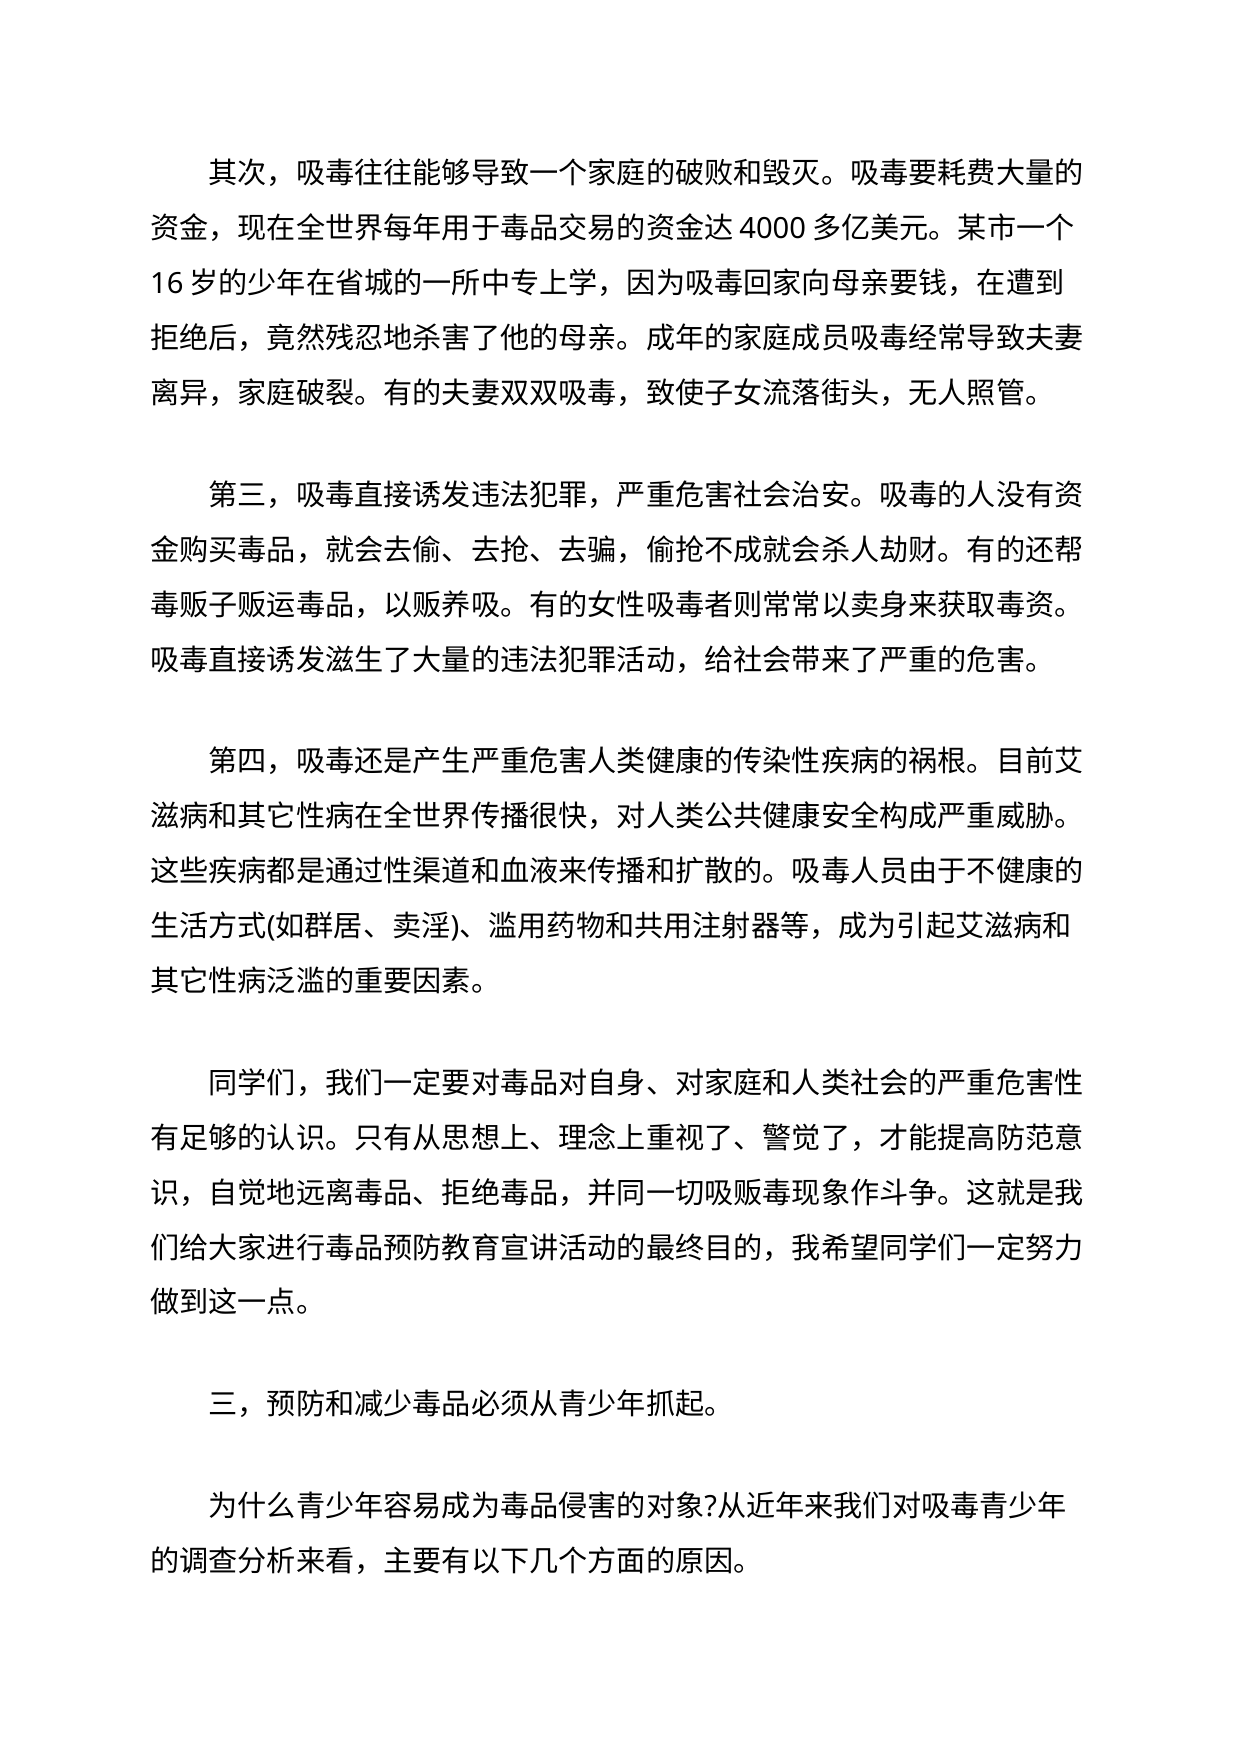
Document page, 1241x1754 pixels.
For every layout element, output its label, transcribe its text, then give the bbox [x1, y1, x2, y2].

text 第三，吸毒直接诱发违法犯罪，严重危害社会治安。吸毒的人没有资金购买毒品，就会去偷、去抢、去骗，偷抢不成就会杀人劫财。有的还帮毒贩子贩运毒品，以贩养吸。有的女性吸毒者则常常以卖身来获取毒资。吸毒直接诱发滋生了大量的违法犯罪活动，给社会带来了严重的危害。 [150, 472, 1090, 678]
text 其次，吸毒往往能够导致一个家庭的破败和毁灭。吸毒要耗费大量的资金，现在全世界每年用于毒品交易的资金达4000多亿美元。某市一个16岁的少年在省城的一所中专上学，因为吸毒回家向母亲要钱，在遭到拒绝后，竟然残忍地杀害了他的母亲。成年的家庭成员吸毒经常导致夫妻离异，家庭破裂。有的夫妻双双吸毒，致使子女流落街头，无人照管。 [150, 150, 1090, 412]
text 同学们，我们一定要对毒品对自身、对家庭和人类社会的严重危害性有足够的认识。只有从思想上、理念上重视了、警觉了，才能提高防范意识，自觉地远离毒品、拒绝毒品，并同一切吸贩毒现象作斗争。这就是我们给大家进行毒品预防教育宣讲活动的最终目的，我希望同学们一定努力做到这一点。 [150, 1059, 1090, 1321]
text 三，预防和减少毒品必须从青少年抓起。 [150, 1381, 1090, 1423]
text 第四，吸毒还是产生严重危害人类健康的传染性疾病的祸根。目前艾滋病和其它性病在全世界传播很快，对人类公共健康安全构成严重威胁。这些疾病都是通过性渠道和血液来传播和扩散的。吸毒人员由于不健康的生活方式(如群居、卖淫)、滥用药物和共用注射器等，成为引起艾滋病和其它性病泛滥的重要因素。 [150, 738, 1090, 1000]
text 为什么青少年容易成为毒品侵害的对象?从近年来我们对吸毒青少年的调查分析来看，主要有以下几个方面的原因。 [150, 1483, 1090, 1580]
